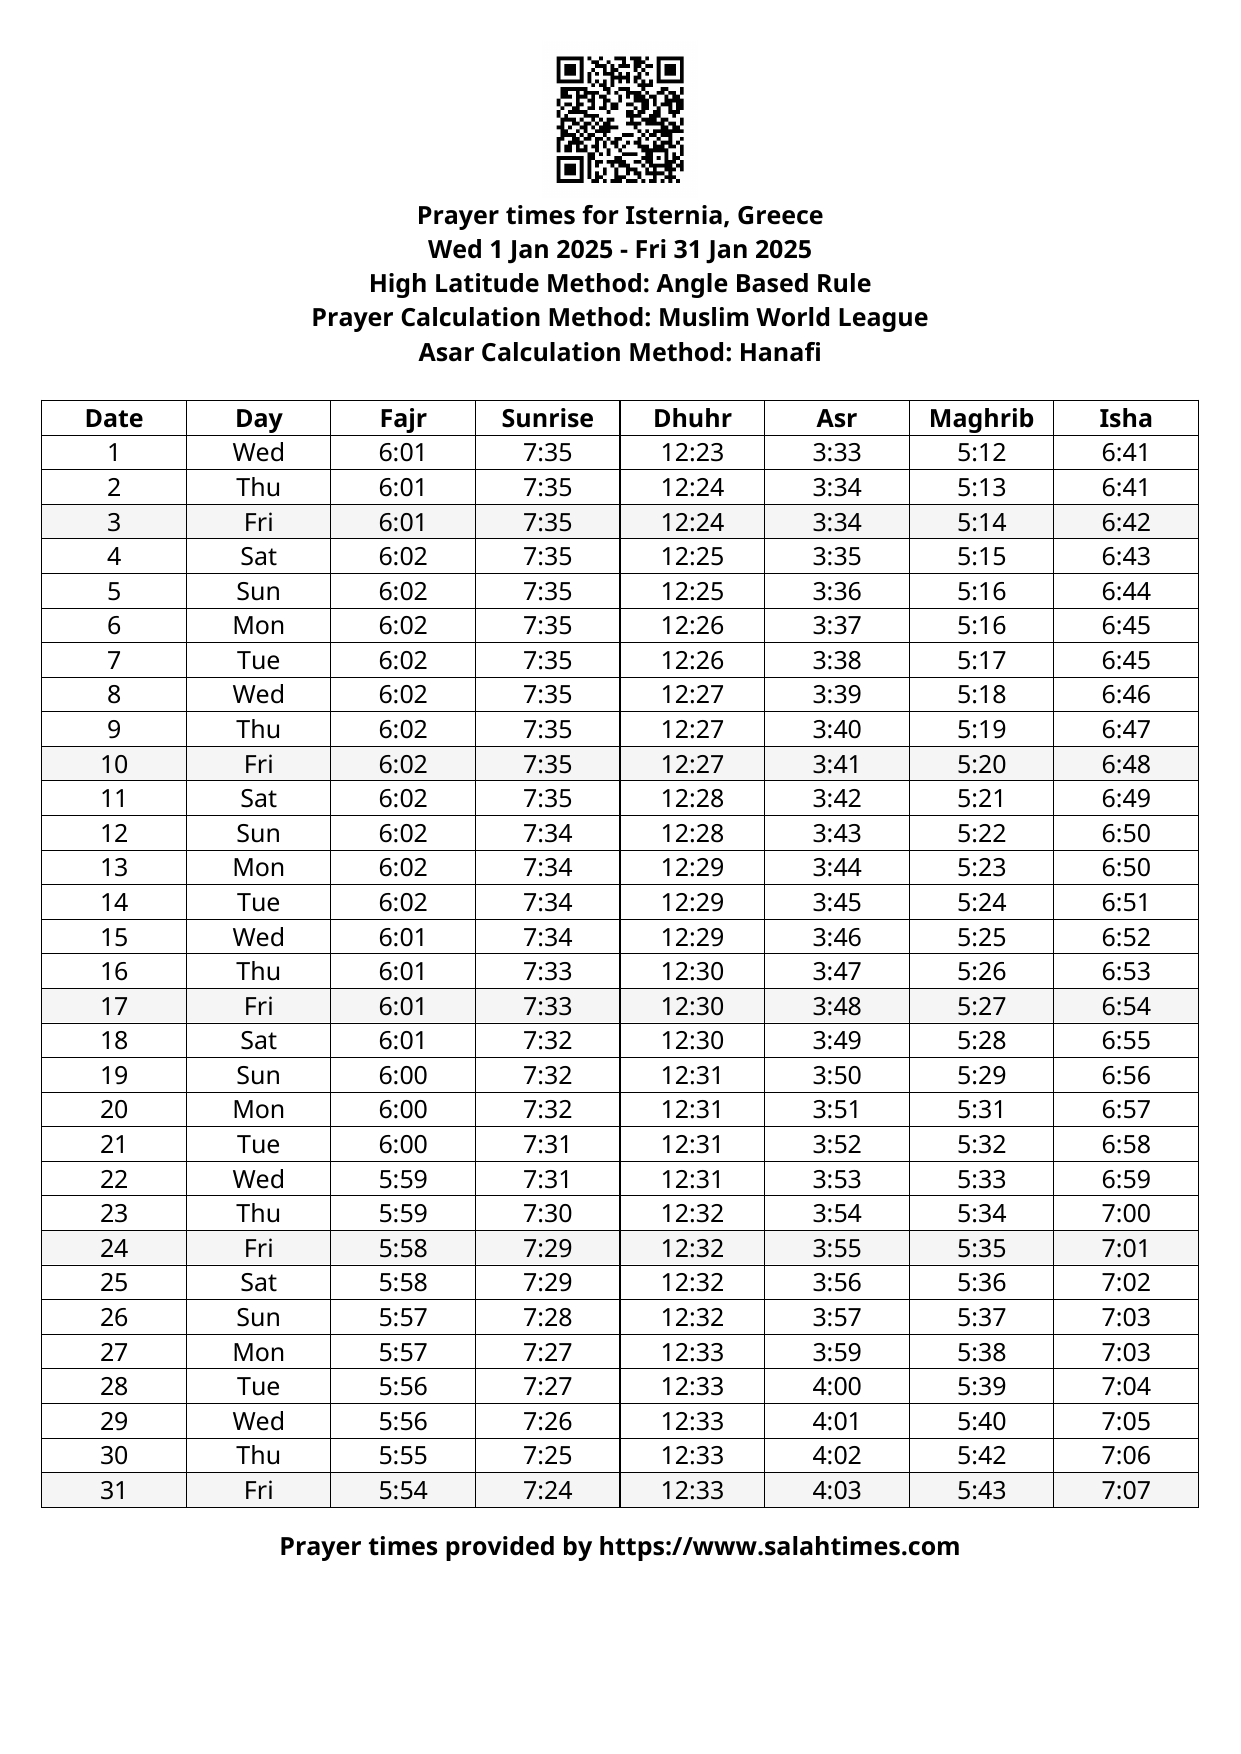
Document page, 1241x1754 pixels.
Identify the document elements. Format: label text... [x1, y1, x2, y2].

table_cell 6:56 [1054, 1058, 1198, 1092]
table_cell 12:24 [621, 470, 764, 504]
table_cell 12:26 [621, 643, 764, 677]
table_cell 5:32 [910, 1127, 1053, 1161]
table_cell Tue [187, 1369, 330, 1403]
table_cell 24 [42, 1231, 186, 1264]
table_cell 7:35 [476, 678, 619, 711]
table_cell 6:02 [331, 885, 475, 919]
table_cell Wed [187, 678, 330, 711]
table_cell 3:51 [765, 1093, 909, 1126]
table_cell 3:46 [765, 920, 909, 953]
table_cell 1 [42, 436, 186, 469]
table_cell 7:27 [476, 1369, 619, 1403]
table_cell 3:38 [765, 643, 909, 677]
table_cell Wed [187, 436, 330, 469]
table_cell 5:33 [910, 1162, 1053, 1195]
table_cell 5:56 [331, 1404, 475, 1437]
table_cell 6:50 [1054, 816, 1198, 849]
table_cell 5:34 [910, 1196, 1053, 1230]
table_cell 7:35 [476, 470, 619, 504]
table_cell 5:42 [910, 1439, 1053, 1472]
table_cell Sat [187, 1024, 330, 1057]
table_cell 7:35 [476, 539, 619, 573]
table_cell 6:01 [331, 1024, 475, 1057]
table_cell 6:00 [331, 1093, 475, 1126]
table_cell 3:54 [765, 1196, 909, 1230]
table_cell 7:27 [476, 1335, 619, 1368]
table_cell 6:57 [1054, 1093, 1198, 1126]
table_cell 7:03 [1054, 1300, 1198, 1334]
table_cell 6:02 [331, 712, 475, 746]
table_cell 5:26 [910, 954, 1053, 988]
table_cell Sun [187, 1300, 330, 1334]
table_cell 14 [42, 885, 186, 919]
table_header Isha [1054, 401, 1198, 434]
table_cell 5 [42, 574, 186, 607]
table_cell 12:30 [621, 954, 764, 988]
table_cell 5:43 [910, 1473, 1053, 1507]
table_cell 7:03 [1054, 1335, 1198, 1368]
table_cell 7:24 [476, 1473, 619, 1507]
table_cell 7:02 [1054, 1266, 1198, 1299]
table_cell 7:06 [1054, 1439, 1198, 1472]
table_cell 6:55 [1054, 1024, 1198, 1057]
table_cell 20 [42, 1093, 186, 1126]
table_cell 6:51 [1054, 885, 1198, 919]
table_cell Wed [187, 1404, 330, 1437]
text Wed 1 Jan 2025 - Fri 31 Jan 2025 [42, 232, 1198, 266]
table_cell 6:59 [1054, 1162, 1198, 1195]
table_cell 7:07 [1054, 1473, 1198, 1507]
table_cell 12:25 [621, 574, 764, 607]
table_cell 5:24 [910, 885, 1053, 919]
picture [542, 41, 699, 198]
table_cell 7:35 [476, 436, 619, 469]
table_cell 5:15 [910, 539, 1053, 573]
table_cell 5:12 [910, 436, 1053, 469]
table_cell 3:56 [765, 1266, 909, 1299]
table_cell 6:01 [331, 954, 475, 988]
table_cell 18 [42, 1024, 186, 1057]
text Prayer times provided by https://www.salahtimes.com [42, 1528, 1198, 1563]
table_cell 19 [42, 1058, 186, 1092]
table_cell 5:59 [331, 1162, 475, 1195]
table_cell 26 [42, 1300, 186, 1334]
table_cell 25 [42, 1266, 186, 1299]
table_cell 6:53 [1054, 954, 1198, 988]
table_cell 5:31 [910, 1093, 1053, 1126]
table_cell Fri [187, 1473, 330, 1507]
table_cell 5:37 [910, 1300, 1053, 1334]
table_cell 12:28 [621, 816, 764, 849]
table_cell 3:57 [765, 1300, 909, 1334]
table_cell 5:38 [910, 1335, 1053, 1368]
table_cell Fri [187, 505, 330, 538]
table_cell Tue [187, 885, 330, 919]
table_cell 3:36 [765, 574, 909, 607]
table_cell 6:02 [331, 678, 475, 711]
table_header Day [187, 401, 330, 434]
table_cell 12:28 [621, 781, 764, 815]
table_cell 12:30 [621, 989, 764, 1022]
table_cell 12:29 [621, 851, 764, 884]
table_cell 30 [42, 1439, 186, 1472]
table_cell 7:01 [1054, 1231, 1198, 1264]
table_cell 6:49 [1054, 781, 1198, 815]
table_cell 5:23 [910, 851, 1053, 884]
table_cell 5:58 [331, 1231, 475, 1264]
table_cell 17 [42, 989, 186, 1022]
table_cell 7 [42, 643, 186, 677]
table_cell 6:52 [1054, 920, 1198, 953]
table_cell 3:52 [765, 1127, 909, 1161]
table_cell Sat [187, 1266, 330, 1299]
table_cell 3:48 [765, 989, 909, 1022]
table_cell 6:50 [1054, 851, 1198, 884]
table_cell 12:33 [621, 1335, 764, 1368]
table_cell Sun [187, 574, 330, 607]
table_cell 3:50 [765, 1058, 909, 1092]
table_cell 3:53 [765, 1162, 909, 1195]
table_header Maghrib [910, 401, 1053, 434]
table_cell 3:41 [765, 747, 909, 780]
table_cell 7:34 [476, 851, 619, 884]
table_cell 3:45 [765, 885, 909, 919]
table_cell 4:02 [765, 1439, 909, 1472]
table_header Asr [765, 401, 909, 434]
table_header Fajr [331, 401, 475, 434]
table_cell 6:02 [331, 609, 475, 642]
text High Latitude Method: Angle Based Rule [42, 266, 1198, 300]
table_cell 12:30 [621, 1024, 764, 1057]
table_cell 5:36 [910, 1266, 1053, 1299]
table_cell 5:16 [910, 609, 1053, 642]
table_cell 6:02 [331, 816, 475, 849]
table_cell 5:21 [910, 781, 1053, 815]
table_cell Mon [187, 1093, 330, 1126]
table_cell 3:49 [765, 1024, 909, 1057]
table_cell 6:41 [1054, 470, 1198, 504]
table_cell 7:35 [476, 781, 619, 815]
table_cell 31 [42, 1473, 186, 1507]
table_cell 12:27 [621, 678, 764, 711]
table_cell 7:35 [476, 574, 619, 607]
table_cell 23 [42, 1196, 186, 1230]
table_cell 3:44 [765, 851, 909, 884]
table_cell 12:29 [621, 885, 764, 919]
table_cell 5:20 [910, 747, 1053, 780]
table_cell 7:32 [476, 1024, 619, 1057]
table_cell 7:35 [476, 712, 619, 746]
table_cell 5:59 [331, 1196, 475, 1230]
table_cell 4:01 [765, 1404, 909, 1437]
text Prayer Calculation Method: Muslim World League [42, 300, 1198, 334]
table_cell 6:01 [331, 470, 475, 504]
table_cell 7:34 [476, 920, 619, 953]
table_cell 5:17 [910, 643, 1053, 677]
table_cell 12:32 [621, 1266, 764, 1299]
table_cell 5:25 [910, 920, 1053, 953]
table_cell 3:33 [765, 436, 909, 469]
table_cell 7:29 [476, 1231, 619, 1264]
table_cell 6:02 [331, 643, 475, 677]
table_cell 3:43 [765, 816, 909, 849]
table_cell Sat [187, 539, 330, 573]
table_cell 12:31 [621, 1127, 764, 1161]
table_cell 5:28 [910, 1024, 1053, 1057]
table_cell 6:41 [1054, 436, 1198, 469]
table_cell 12:32 [621, 1231, 764, 1264]
table_cell 7:26 [476, 1404, 619, 1437]
table_cell 21 [42, 1127, 186, 1161]
table_cell 12:33 [621, 1439, 764, 1472]
table_cell 7:05 [1054, 1404, 1198, 1437]
table_cell 5:39 [910, 1369, 1053, 1403]
table_cell 28 [42, 1369, 186, 1403]
table_cell 6:47 [1054, 712, 1198, 746]
table_cell 5:57 [331, 1300, 475, 1334]
table_cell 6:45 [1054, 609, 1198, 642]
table_cell 12:32 [621, 1300, 764, 1334]
table_cell 22 [42, 1162, 186, 1195]
table_cell 7:33 [476, 989, 619, 1022]
table_cell 6:02 [331, 781, 475, 815]
table_cell 5:18 [910, 678, 1053, 711]
text Prayer times for Isternia, Greece [42, 198, 1198, 232]
table_cell 11 [42, 781, 186, 815]
table_cell 6:01 [331, 989, 475, 1022]
table_cell 7:30 [476, 1196, 619, 1230]
table_cell Fri [187, 747, 330, 780]
table_cell Mon [187, 851, 330, 884]
table_cell 7:32 [476, 1093, 619, 1126]
table_cell 7:33 [476, 954, 619, 988]
table_cell 12:33 [621, 1404, 764, 1437]
table_cell Tue [187, 1127, 330, 1161]
table_cell 7:35 [476, 505, 619, 538]
table_cell 12:26 [621, 609, 764, 642]
table_cell Mon [187, 1335, 330, 1368]
table_cell Sun [187, 816, 330, 849]
table_cell 3:37 [765, 609, 909, 642]
table_cell 6:02 [331, 747, 475, 780]
table_cell 5:56 [331, 1369, 475, 1403]
table_cell 6:48 [1054, 747, 1198, 780]
table_cell 5:35 [910, 1231, 1053, 1264]
table_cell Thu [187, 470, 330, 504]
table_cell 5:22 [910, 816, 1053, 849]
table_cell Sat [187, 781, 330, 815]
table_cell 3 [42, 505, 186, 538]
table_cell 6:43 [1054, 539, 1198, 573]
table_cell 5:19 [910, 712, 1053, 746]
table_cell 6 [42, 609, 186, 642]
table_cell 7:35 [476, 747, 619, 780]
table_cell 7:25 [476, 1439, 619, 1472]
table_cell 7:04 [1054, 1369, 1198, 1403]
table_cell 4:03 [765, 1473, 909, 1507]
table_cell 12:31 [621, 1058, 764, 1092]
table_cell 12:25 [621, 539, 764, 573]
table_cell 12:33 [621, 1369, 764, 1403]
table_cell 3:34 [765, 470, 909, 504]
table_cell 7:29 [476, 1266, 619, 1299]
table_cell 7:35 [476, 643, 619, 677]
table_cell Thu [187, 1196, 330, 1230]
table_cell 15 [42, 920, 186, 953]
table_cell 27 [42, 1335, 186, 1368]
table_cell 5:13 [910, 470, 1053, 504]
table_cell Wed [187, 1162, 330, 1195]
table_cell 5:14 [910, 505, 1053, 538]
table_cell 7:32 [476, 1058, 619, 1092]
table_cell 10 [42, 747, 186, 780]
table_cell Thu [187, 1439, 330, 1472]
table_cell 3:40 [765, 712, 909, 746]
table_cell 12:32 [621, 1196, 764, 1230]
table_cell 6:02 [331, 851, 475, 884]
table_cell Wed [187, 920, 330, 953]
table_cell 6:01 [331, 505, 475, 538]
table_cell 12:29 [621, 920, 764, 953]
table_cell 2 [42, 470, 186, 504]
table_cell Thu [187, 954, 330, 988]
table_cell 12:23 [621, 436, 764, 469]
table_cell 7:34 [476, 885, 619, 919]
table_cell 16 [42, 954, 186, 988]
table_cell 6:00 [331, 1127, 475, 1161]
table_cell 6:58 [1054, 1127, 1198, 1161]
table_cell 3:59 [765, 1335, 909, 1368]
table_cell Mon [187, 609, 330, 642]
table_cell Fri [187, 1231, 330, 1264]
table_cell 6:42 [1054, 505, 1198, 538]
table_cell 6:00 [331, 1058, 475, 1092]
table_cell Tue [187, 643, 330, 677]
table_cell 12:27 [621, 747, 764, 780]
table_cell 3:34 [765, 505, 909, 538]
table_cell 9 [42, 712, 186, 746]
table_cell 3:39 [765, 678, 909, 711]
table_cell 12:24 [621, 505, 764, 538]
table_cell 7:00 [1054, 1196, 1198, 1230]
table_cell 7:35 [476, 609, 619, 642]
table_cell 13 [42, 851, 186, 884]
table_cell 4 [42, 539, 186, 573]
table_cell 6:44 [1054, 574, 1198, 607]
table_cell Thu [187, 712, 330, 746]
table_cell 5:29 [910, 1058, 1053, 1092]
table_cell 6:02 [331, 574, 475, 607]
table_cell 6:02 [331, 539, 475, 573]
table_cell 7:34 [476, 816, 619, 849]
table_cell 7:28 [476, 1300, 619, 1334]
table_cell 5:58 [331, 1266, 475, 1299]
table_cell 6:01 [331, 436, 475, 469]
table_cell 12:33 [621, 1473, 764, 1507]
table_cell 12 [42, 816, 186, 849]
table_header Dhuhr [621, 401, 764, 434]
table_header Date [42, 401, 186, 434]
table_cell 12:27 [621, 712, 764, 746]
table_cell Sun [187, 1058, 330, 1092]
table_cell Fri [187, 989, 330, 1022]
table_cell 3:47 [765, 954, 909, 988]
table_cell 7:31 [476, 1127, 619, 1161]
table_cell 12:31 [621, 1162, 764, 1195]
table_header Sunrise [476, 401, 619, 434]
table_cell 5:54 [331, 1473, 475, 1507]
table_cell 5:40 [910, 1404, 1053, 1437]
table_cell 7:31 [476, 1162, 619, 1195]
table_cell 3:35 [765, 539, 909, 573]
table_cell 4:00 [765, 1369, 909, 1403]
table_cell 5:27 [910, 989, 1053, 1022]
table_cell 6:54 [1054, 989, 1198, 1022]
text Asar Calculation Method: Hanafi [42, 334, 1198, 368]
table_cell 5:16 [910, 574, 1053, 607]
table_cell 8 [42, 678, 186, 711]
table_cell 5:57 [331, 1335, 475, 1368]
table_cell 6:01 [331, 920, 475, 953]
table_cell 5:55 [331, 1439, 475, 1472]
table_cell 12:31 [621, 1093, 764, 1126]
table_cell 3:55 [765, 1231, 909, 1264]
table_cell 3:42 [765, 781, 909, 815]
table_cell 29 [42, 1404, 186, 1437]
table_cell 6:45 [1054, 643, 1198, 677]
table_cell 6:46 [1054, 678, 1198, 711]
